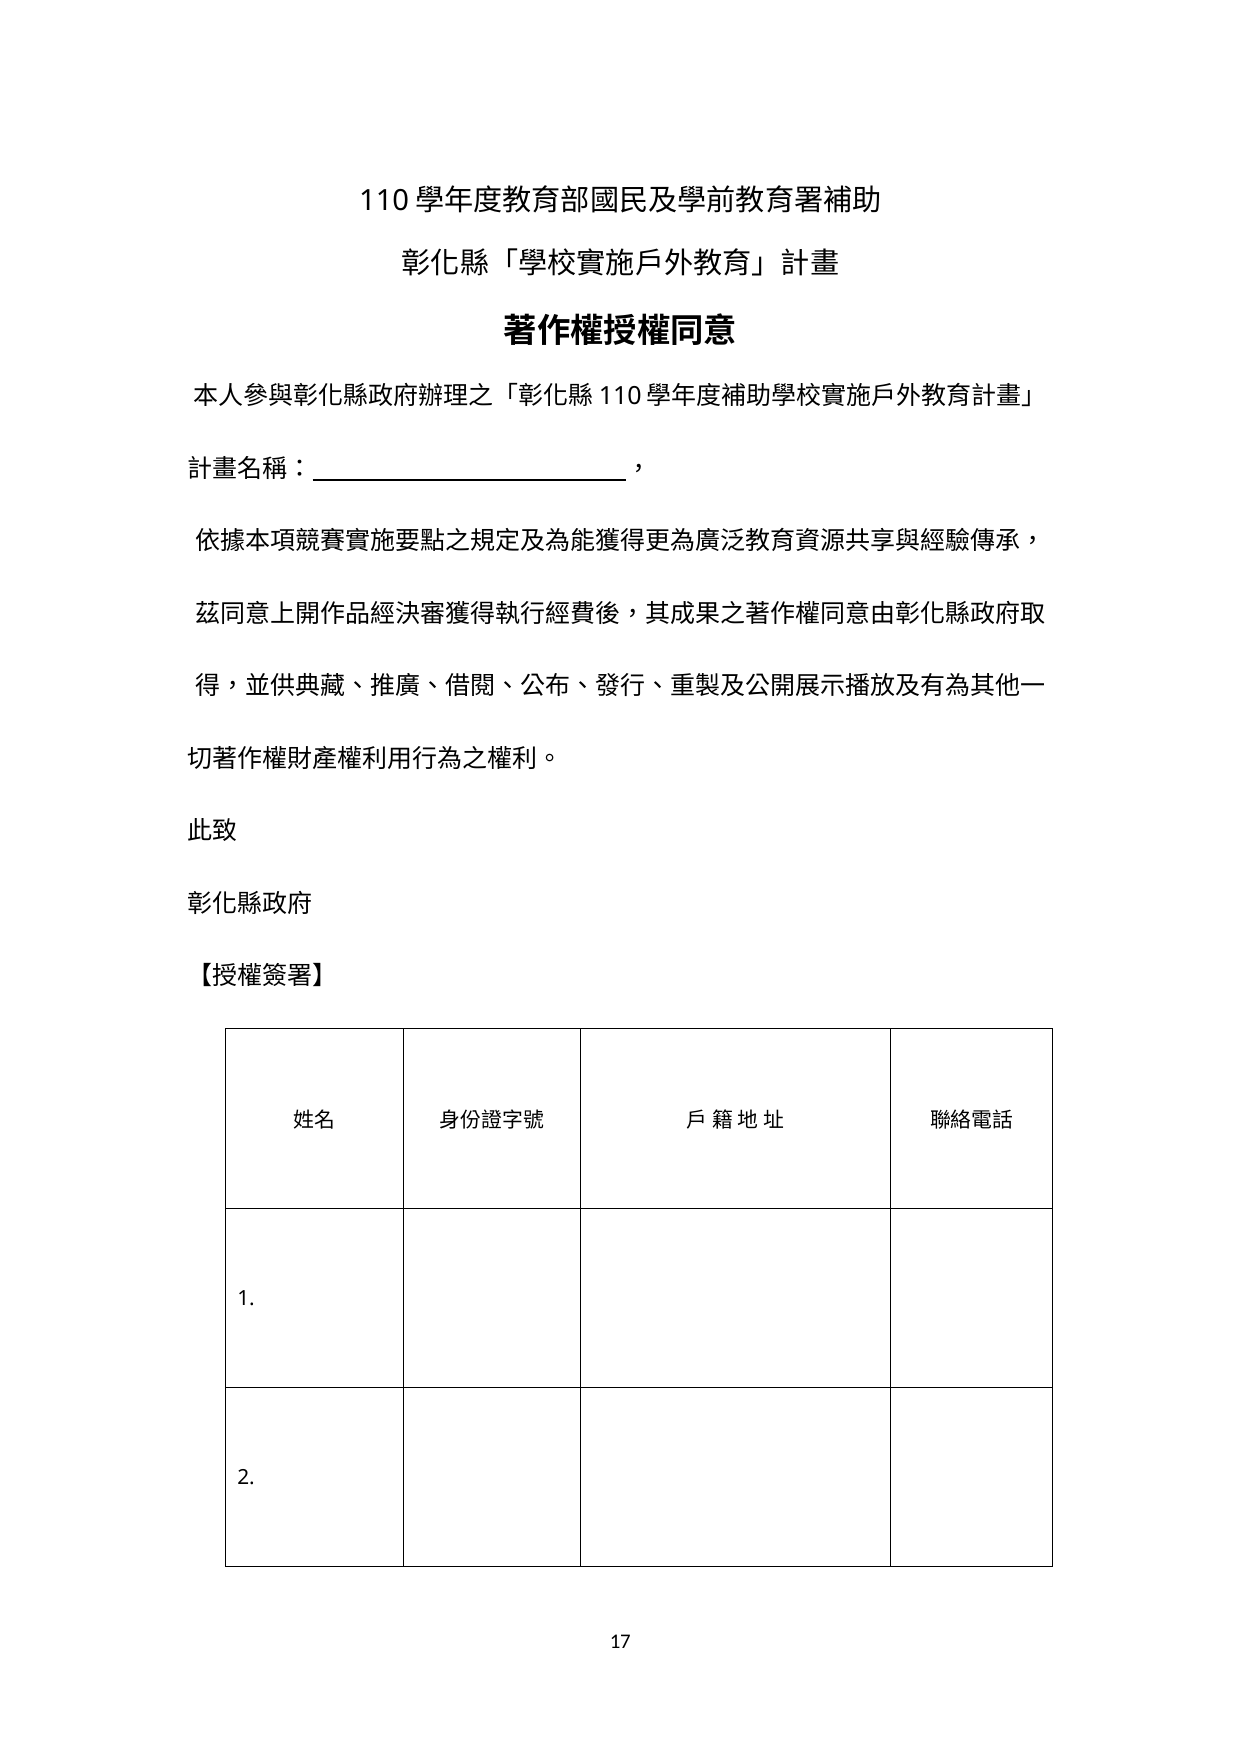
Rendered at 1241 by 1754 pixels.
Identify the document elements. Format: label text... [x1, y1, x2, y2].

text 110學年度教育部國民及學前教育署補助 [112, 177, 1128, 219]
text 著作權授權同意 [112, 303, 1128, 352]
table_header 姓名 [226, 1029, 403, 1207]
table_cell [581, 1388, 890, 1566]
table_cell [891, 1209, 1052, 1387]
table_header 戶 籍 地 址 [581, 1029, 890, 1207]
text 得，並供典藏、推廣、借閱、公布、發行、重製及公開展示播放及有為其他一 [112, 666, 1128, 702]
table_cell [404, 1209, 580, 1387]
table_header 聯絡電話 [891, 1029, 1052, 1207]
text 此致 [112, 811, 1128, 847]
text 彰化縣「學校實施戶外教育」計畫 [112, 240, 1128, 282]
text 本人參與彰化縣政府辦理之「彰化縣110學年度補助學校實施戶外教育計畫」 [112, 376, 1128, 412]
table_cell 2. [226, 1388, 403, 1566]
text 【授權簽署】 [112, 956, 1128, 992]
table_header 身份證字號 [404, 1029, 580, 1207]
text 彰化縣政府 [112, 883, 1128, 919]
table_cell 1. [226, 1209, 403, 1387]
table_cell [891, 1388, 1052, 1566]
text 茲同意上開作品經決審獲得執行經費後，其成果之著作權同意由彰化縣政府取 [112, 593, 1128, 629]
table_cell [581, 1209, 890, 1387]
text 切著作權財產權利用行為之權利。 [112, 738, 1128, 774]
text 計畫名稱： ， [112, 448, 1128, 484]
text 依據本項競賽實施要點之規定及為能獲得更為廣泛教育資源共享與經驗傳承， [112, 521, 1128, 557]
table_cell [404, 1388, 580, 1566]
